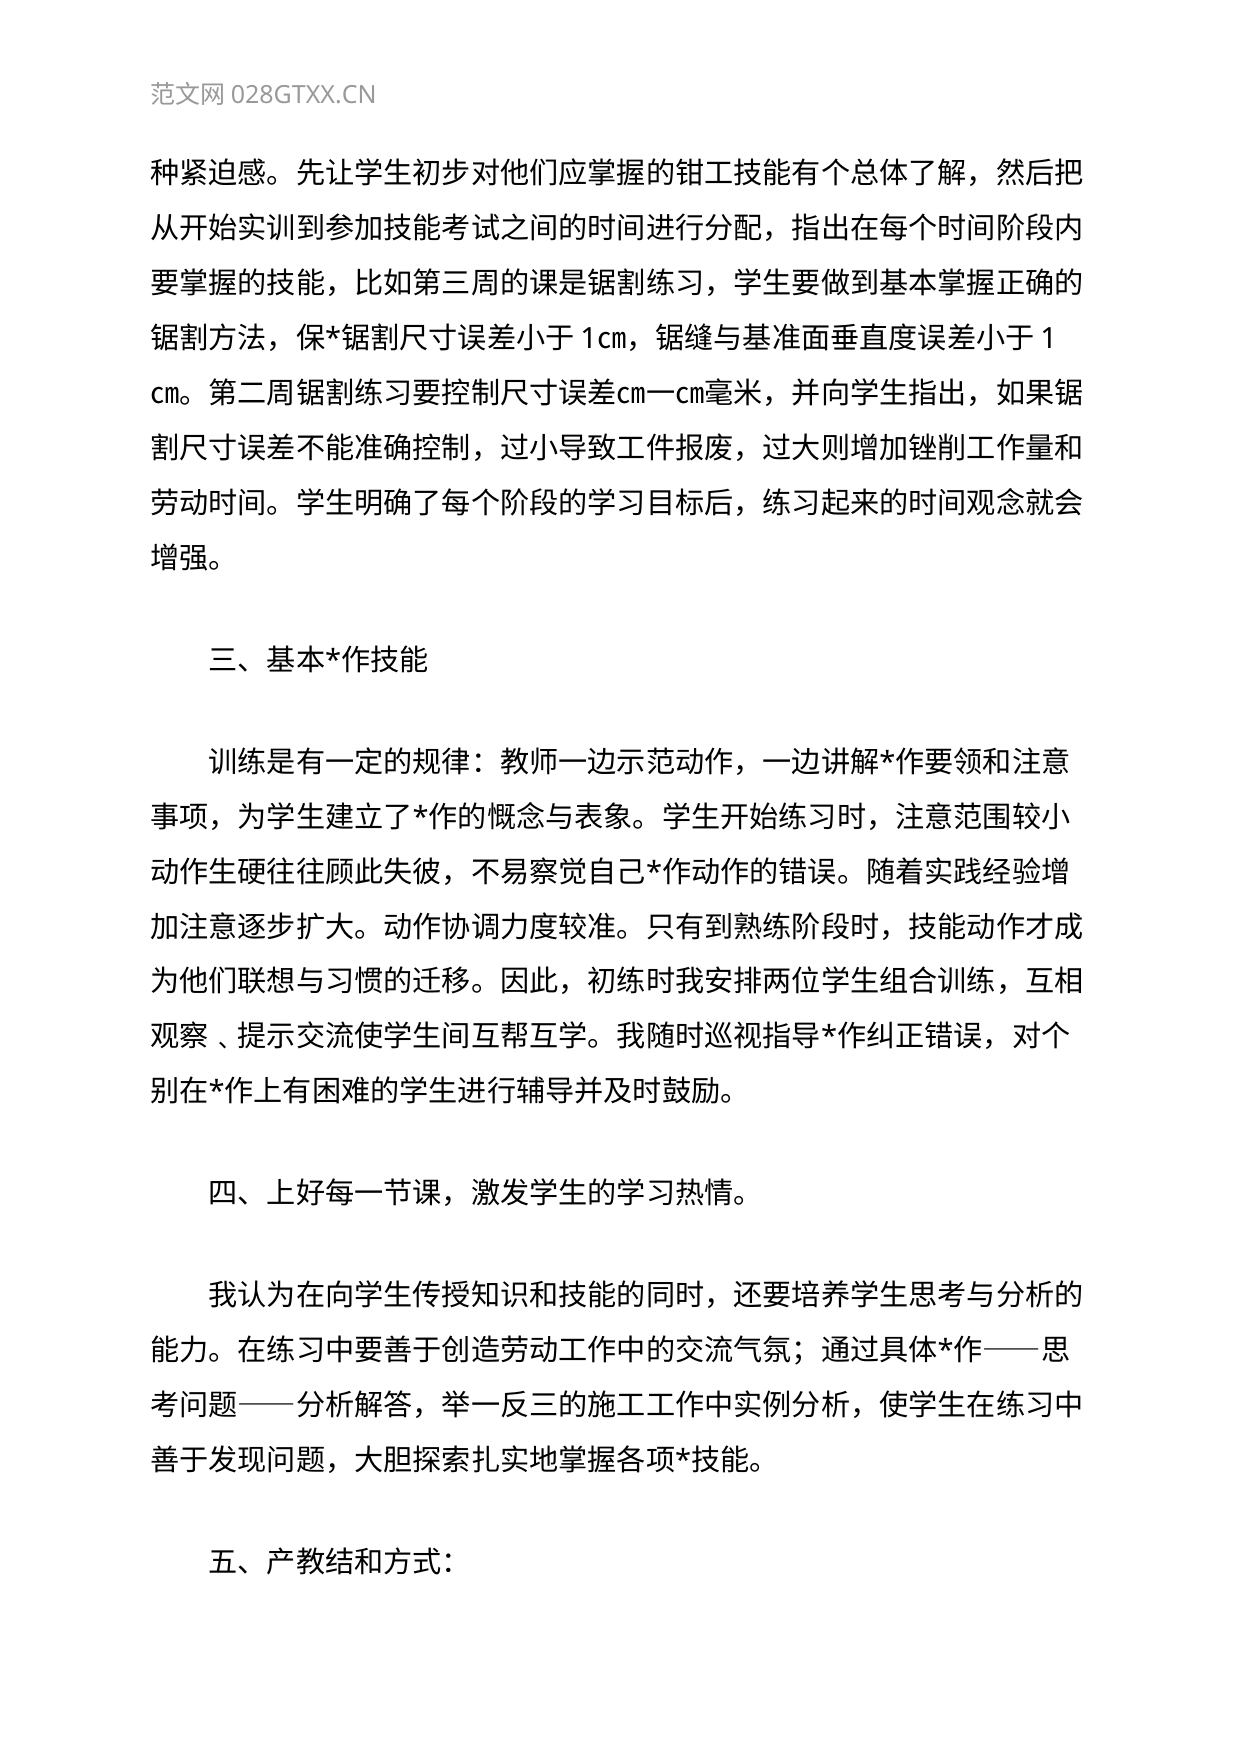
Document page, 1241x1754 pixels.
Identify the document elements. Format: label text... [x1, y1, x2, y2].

text 三、基本*作技能 [150, 636, 1090, 678]
text 四、上好每一节课，激发学生的学习热情。 [150, 1170, 1090, 1212]
text 训练是有一定的规律：教师一边示范动作，一边讲解*作要领和注意事项，为学生建立了*作的慨念与表象。学生开始练习时，注意范围较小动作生硬往往顾此失彼，不易察觉自己*作动作的错误。随着实践经验增加注意逐步扩大。动作协调力度较准。只有到熟练阶段时，技能动作才成为他们联想与习惯的迁移。因此，初练时我安排两位学生组合训练，互相观察﹑提示交流使学生间互帮互学。我随时巡视指导*作纠正错误，对个别在*作上有困难的学生进行辅导并及时鼓励。 [150, 738, 1090, 1110]
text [150, 150, 1090, 577]
text 我认为在向学生传授知识和技能的同时，还要培养学生思考与分析的能力。在练习中要善于创造劳动工作中的交流气氛；通过具体*作——思考问题——分析解答，举一反三的施工工作中实例分析，使学生在练习中善于发现问题，大胆探索扎实地掌握各项*技能。 [150, 1272, 1090, 1479]
text 五、产教结和方式： [150, 1538, 1090, 1581]
